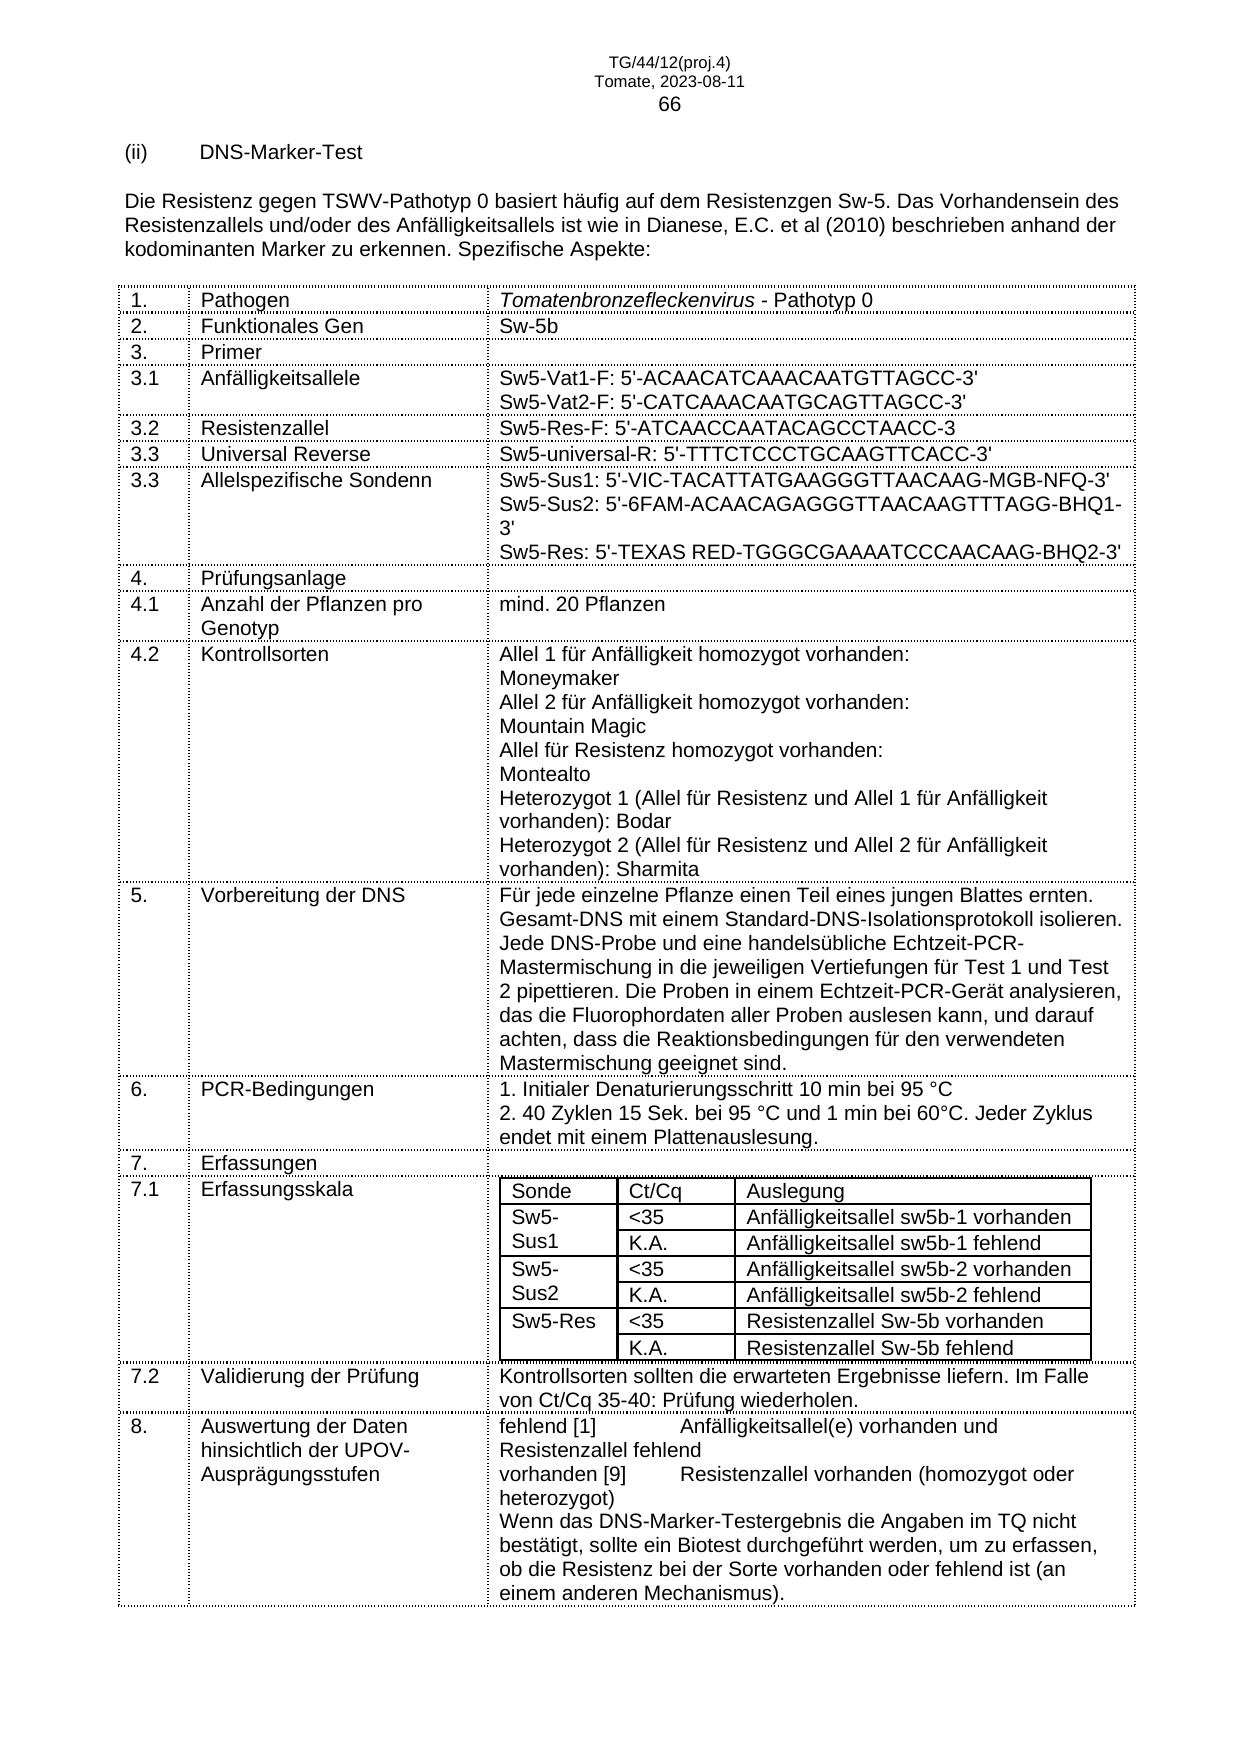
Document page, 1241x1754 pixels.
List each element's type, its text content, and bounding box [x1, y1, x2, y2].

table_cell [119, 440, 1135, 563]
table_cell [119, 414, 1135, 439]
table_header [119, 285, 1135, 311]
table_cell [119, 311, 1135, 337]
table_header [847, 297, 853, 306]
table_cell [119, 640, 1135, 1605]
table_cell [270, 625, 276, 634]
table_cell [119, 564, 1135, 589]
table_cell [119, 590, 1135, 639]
list DNS-Marker-Test [124, 139, 1122, 163]
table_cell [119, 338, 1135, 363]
text Die Resistenz gegen TSWV-Pathotyp 0 basiert häufig auf dem Resistenzgen Sw-5. Das Vorhandensein des Resistenzallels und/oder des Anfälligkeitsallels ist wie in Dianese, E.C. et al (2010) beschrieben anhand der kodominanten Marker zu erkennen. Spezifische Aspekte: [124, 188, 1122, 260]
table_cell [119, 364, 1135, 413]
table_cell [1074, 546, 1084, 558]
